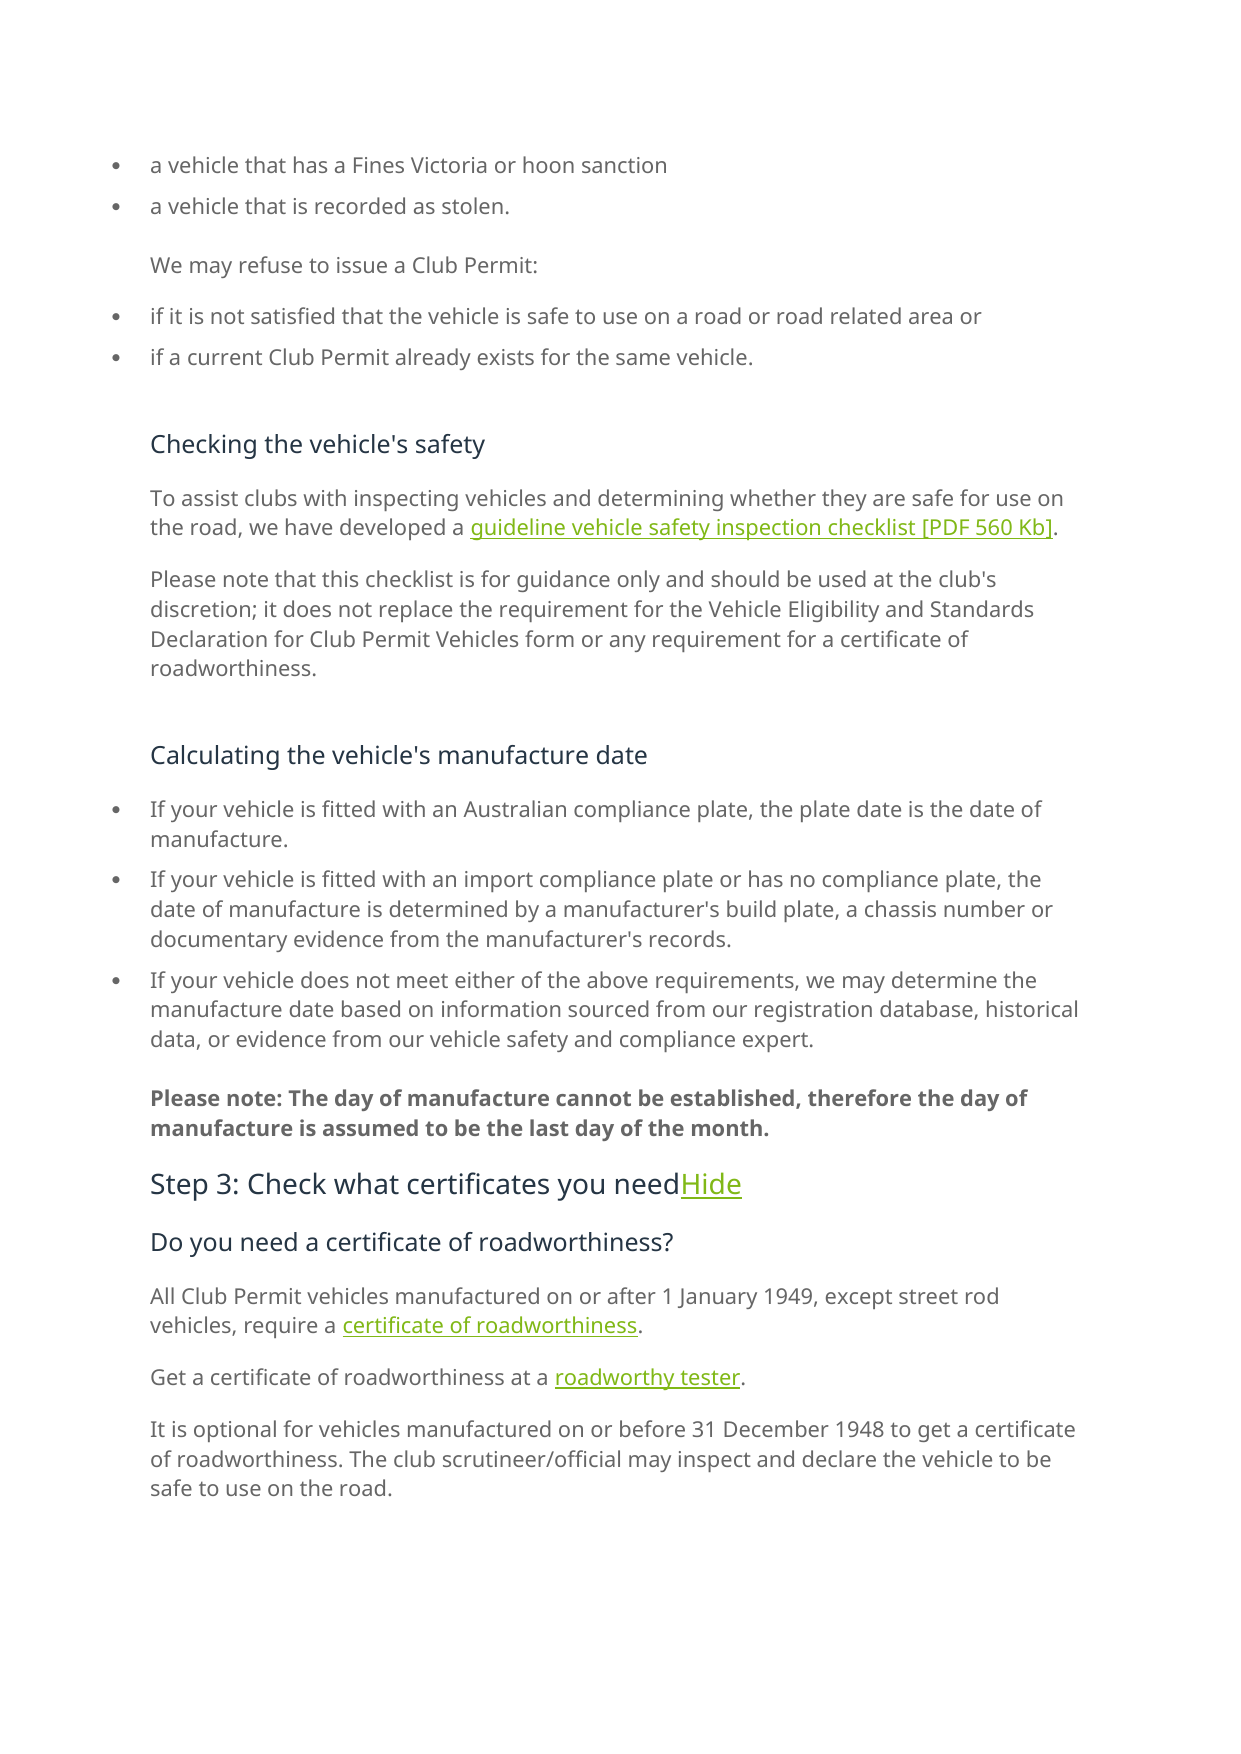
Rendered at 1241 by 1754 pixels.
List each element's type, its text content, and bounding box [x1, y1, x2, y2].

list if a current Club Permit already exists for the same vehicle. [112, 342, 1090, 372]
text To assist clubs with inspecting vehicles and determining whether they are safe for use on the road, we have developed a guideline vehicle safety inspection checklist [PDF 560 Kb]. [150, 482, 1090, 542]
list If your vehicle is fitted with an Australian compliance plate, the plate date is the date of manufacture. [112, 794, 1090, 853]
text Do you need a certificate of roadworthiness? [150, 1225, 1090, 1259]
list a vehicle that has a Fines Victoria or hoon sanction [112, 150, 1090, 180]
list If your vehicle does not meet either of the above requirements, we may determine the manufacture date based on information sourced from our registration database, historical data, or evidence from our vehicle safety and compliance expert. [112, 964, 1090, 1054]
text Get a certificate of roadworthiness at a roadworthy tester. [150, 1362, 1090, 1392]
list a vehicle that is recorded as stolen. [112, 191, 1090, 221]
list If your vehicle is fitted with an import compliance plate or has no compliance plate, the date of manufacture is determined by a manufacturer's build plate, a chassis number or documentary evidence from the manufacturer's records. [112, 864, 1090, 954]
text All Club Permit vehicles manufactured on or after 1 January 1949, except street rod vehicles, require a certificate of roadworthiness. [150, 1281, 1090, 1340]
text Please note: The day of manufacture cannot be established, therefore the day of manufacture is assumed to be the last day of the month. [150, 1083, 1090, 1143]
text Calculating the vehicle's manufacture date [150, 738, 1090, 772]
list if it is not satisfied that the vehicle is safe to use on a road or road related area or [112, 301, 1090, 331]
text Checking the vehicle's safety [150, 427, 1090, 461]
text Step 3: Check what certificates you needHide [150, 1164, 1090, 1203]
text We may refuse to issue a Club Permit: [150, 250, 1090, 279]
text Please note that this checklist is for guidance only and should be used at the club's discretion; it does not replace the requirement for the Vehicle Eligibility and Standards Declaration for Club Permit Vehicles form or any requirement for a certificate of roadworthiness. [150, 564, 1090, 683]
text It is optional for vehicles manufactured on or before 31 December 1948 to get a certificate of roadworthiness. The club scrutineer/official may inspect and declare the vehicle to be safe to use on the road. [150, 1414, 1090, 1503]
